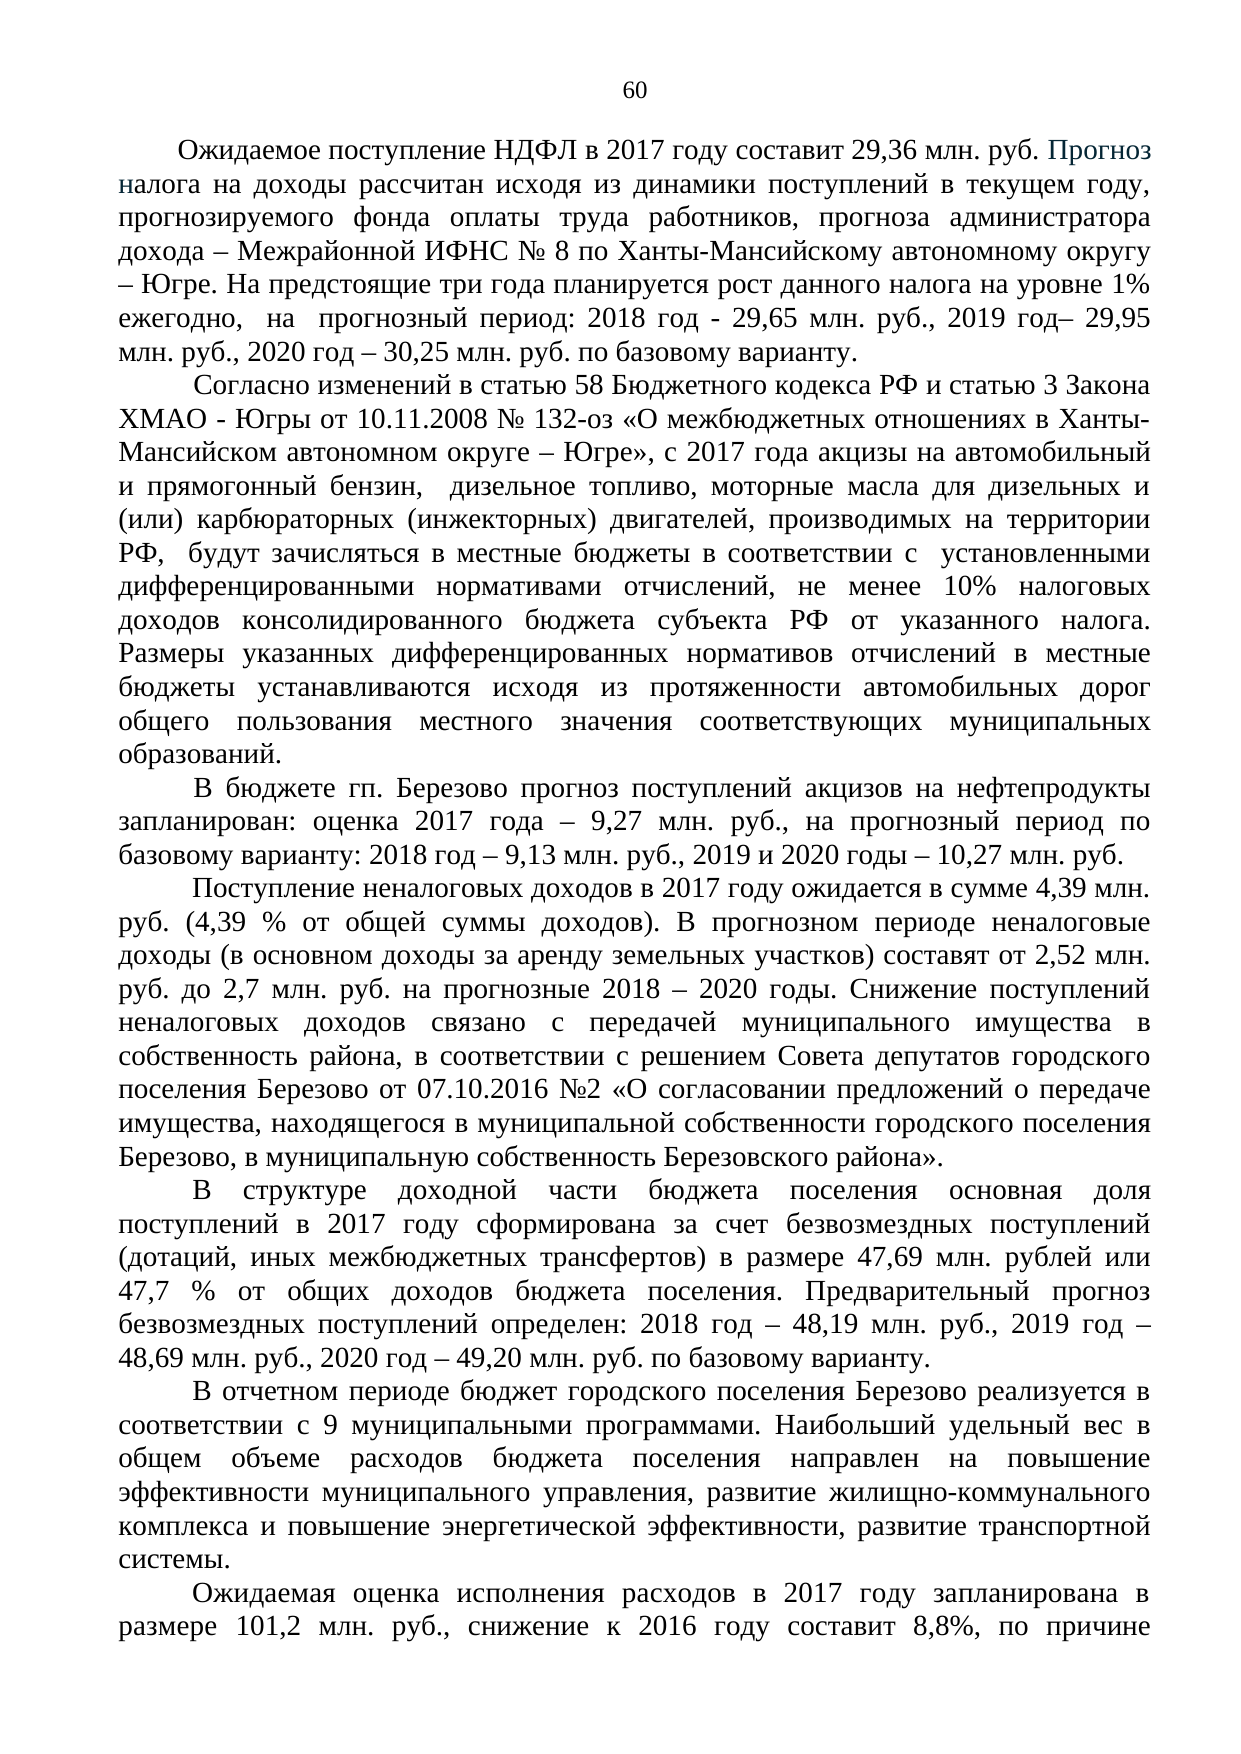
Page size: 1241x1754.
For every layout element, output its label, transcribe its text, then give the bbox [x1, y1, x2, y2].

text Согласно изменений в статью 58 Бюджетного кодекса РФ и статью 3 Закона ХМАО - Югры от 10.11.2008 № 132-оз «О межбюджетных отношениях в Ханты-Мансийском автономном округе – Югре», с 2017 года акцизы на автомобильный и прямогонный бензин, дизельное топливо, моторные масла для дизельных и (или) карбюраторных (инжекторных) двигателей, производимых на территории РФ, будут зачисляться в местные бюджеты в соответствии с установленными дифференцированными нормативами отчислений, не менее 10% налоговых доходов консолидированного бюджета субъекта РФ от указанного налога. Размеры указанных дифференцированных нормативов отчислений в местные бюджеты устанавливаются исходя из протяженности автомобильных дорог общего пользования местного значения соответствующих муниципальных образований. [118, 367, 1152, 770]
text В структуре доходной части бюджета поселения основная доля поступлений в 2017 году сформирована за счет безвозмездных поступлений (дотаций, иных межбюджетных трансфертов) в размере 47,69 млн. рублей или 47,7 % от общих доходов бюджета поселения. Предварительный прогноз безвозмездных поступлений определен: 2018 год – 48,19 млн. руб., 2019 год – 48,69 млн. руб., 2020 год – 49,20 млн. руб. по базовому варианту. [118, 1172, 1152, 1373]
text В отчетном периоде бюджет городского поселения Березово реализуется в соответствии с 9 муниципальными программами. Наибольший удельный вес в общем объеме расходов бюджета поселения направлен на повышение эффективности муниципального управления, развитие жилищно-коммунального комплекса и повышение энергетической эффективности, развитие транспортной системы. [118, 1373, 1152, 1575]
text В бюджете гп. Березово прогноз поступлений акцизов на нефтепродукты запланирован: оценка 2017 года – 9,27 млн. руб., на прогнозный период по базовому варианту: 2018 год – 9,13 млн. руб., 2019 и 2020 годы – 10,27 млн. руб. [118, 770, 1152, 870]
text Ожидаемое поступление НДФЛ в 2017 году составит 29,36 млн. руб. Прогноз налога на доходы рассчитан исходя из динамики поступлений в текущем году, прогнозируемого фонда оплаты труда работников, прогноза администратора дохода – Межрайонной ИФНС № 8 по Ханты-Мансийскому автономному округу – Югре. На предстоящие три года планируется рост данного налога на уровне 1% ежегодно, на прогнозный период: 2018 год - 29,65 млн. руб., 2019 год– 29,95 млн. руб., 2020 год – 30,25 млн. руб. по базовому варианту. [118, 132, 1152, 367]
text Поступление неналоговых доходов в 2017 году ожидается в сумме 4,39 млн. руб. (4,39 % от общей суммы доходов). В прогнозном периоде неналоговые доходы (в основном доходы за аренду земельных участков) составят от 2,52 млн. руб. до 2,7 млн. руб. на прогнозные 2018 – 2020 годы. Снижение поступлений неналоговых доходов связано с передачей муниципального имущества в собственность района, в соответствии с решением Совета депутатов городского поселения Березово от 07.10.2016 №2 «О согласовании предложений о передаче имущества, находящегося в муниципальной собственности городского поселения Березово, в муниципальную собственность Березовского района». [118, 870, 1152, 1172]
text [118, 1575, 1152, 1642]
